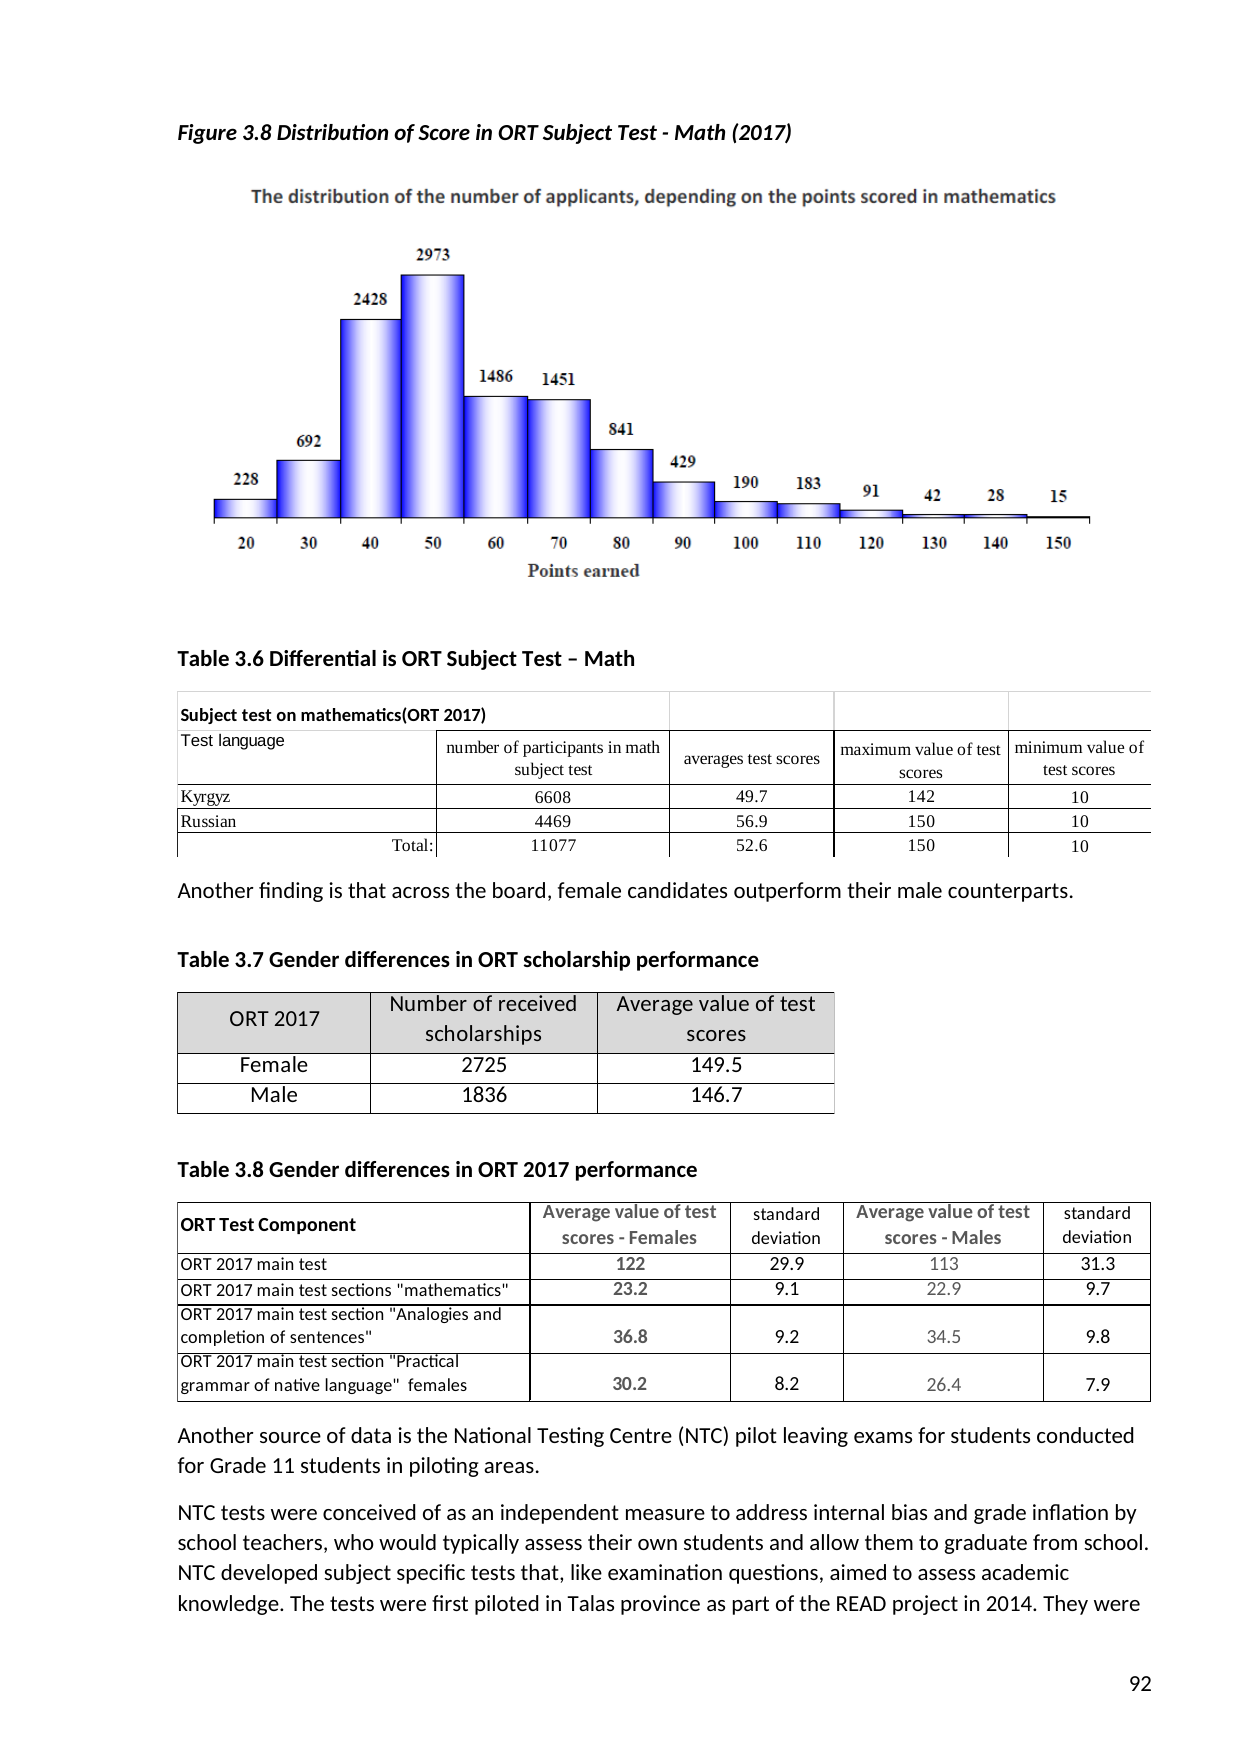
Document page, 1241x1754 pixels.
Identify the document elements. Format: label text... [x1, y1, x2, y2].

title Table 3.8 Gender differences in ORT 2017 performance [177, 1155, 1152, 1183]
text Another source of data is the National Testing Centre (NTC) pilot leaving exams for students conducted for Grade 11 students in piloting areas. [177, 1421, 1152, 1479]
text Another finding is that across the board, female candidates outperform their male counterparts. [177, 876, 1152, 904]
picture [177, 165, 1128, 604]
title Table 3.6 Differential is ORT Subject Test – Math [177, 644, 1152, 672]
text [177, 1498, 1152, 1617]
title Table 3.7 Gender differences in ORT scholarship performance [177, 945, 1152, 973]
title Figure 3.8 Distribution of Score in ORT Subject Test - Math (2017) [177, 118, 1152, 146]
